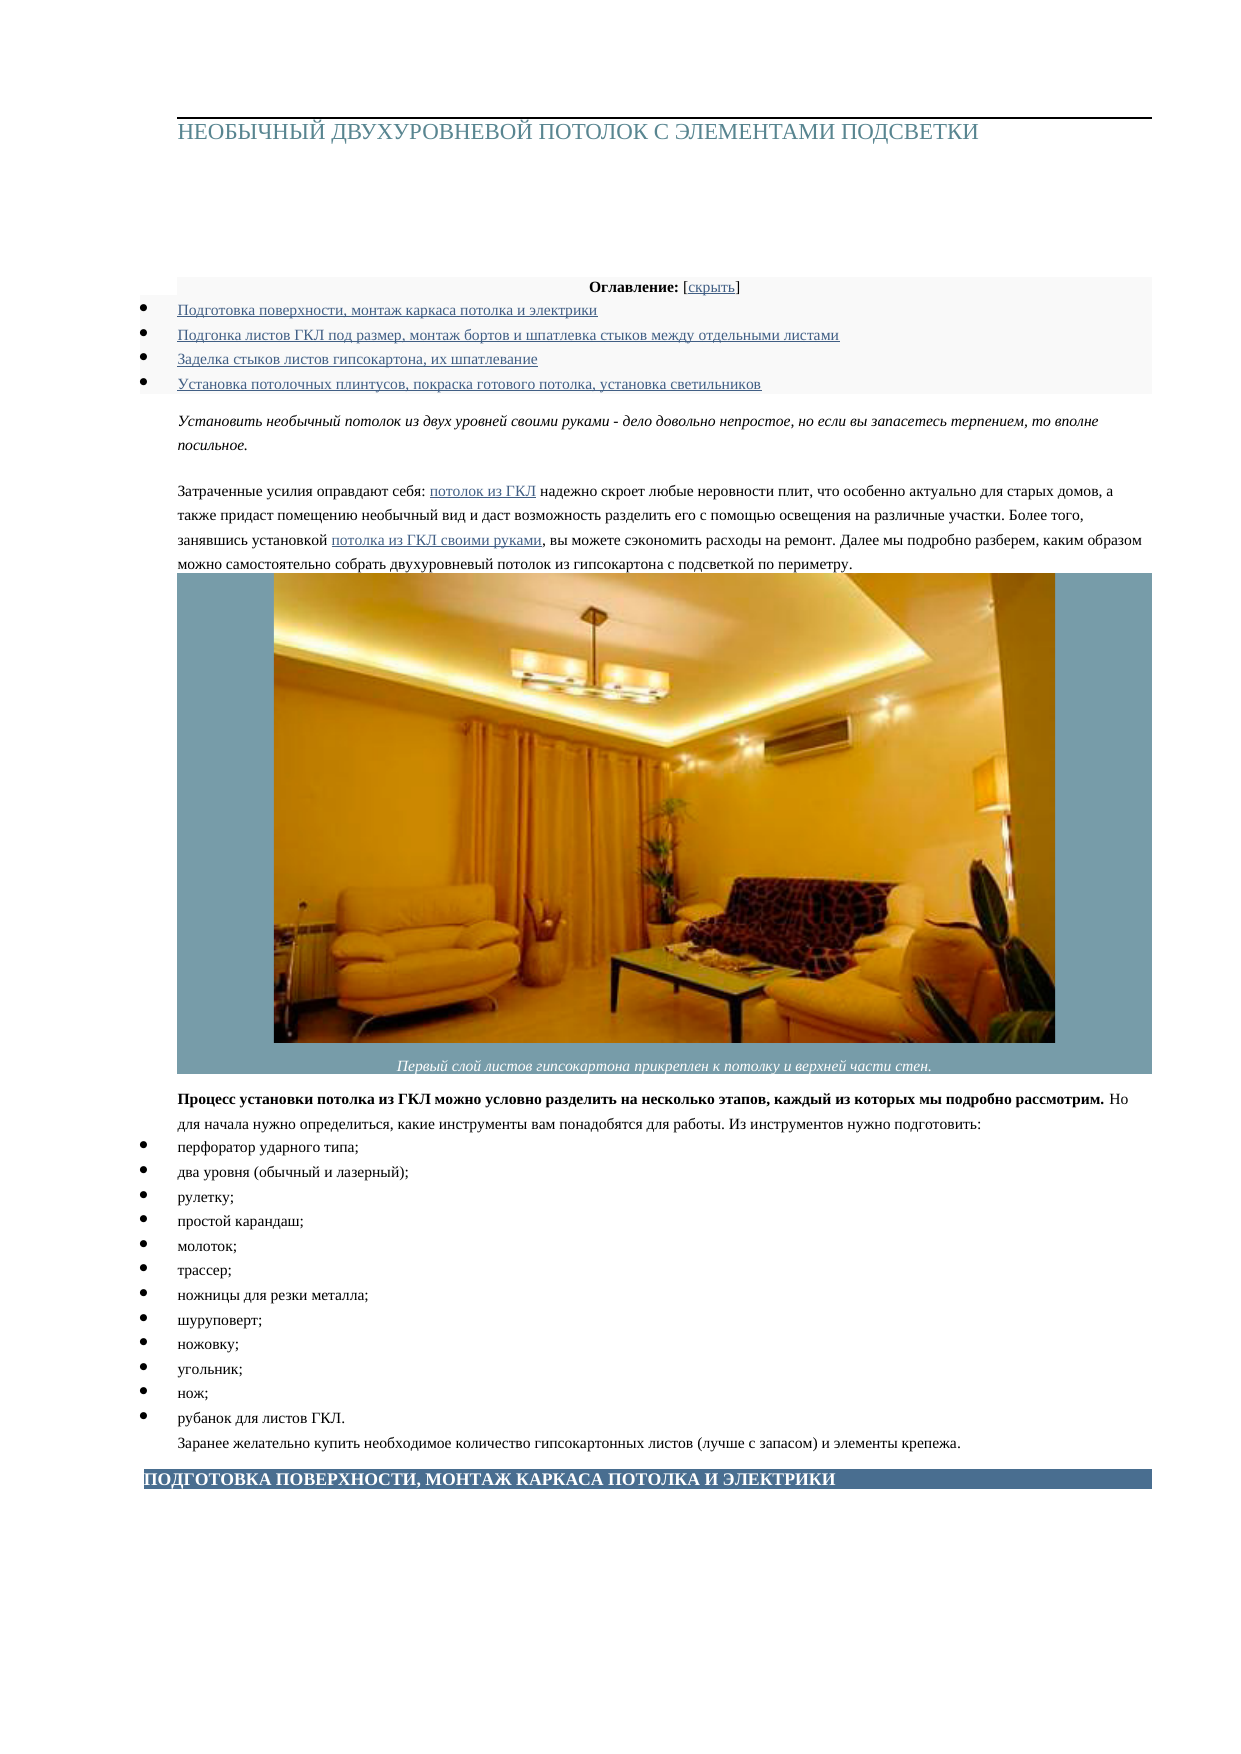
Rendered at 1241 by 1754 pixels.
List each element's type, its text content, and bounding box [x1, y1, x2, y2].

list Подготовка поверхности, монтаж каркаса потолка и электрики [140, 295, 1152, 320]
list рулетку; [140, 1182, 1152, 1206]
list Подгонка листов ГКЛ под размер, монтаж бортов и шпатлевка стыков между отдельными листами [140, 320, 1152, 344]
picture [273, 573, 1055, 1043]
list простой карандаш; [140, 1206, 1152, 1231]
list ножовку; [140, 1329, 1152, 1354]
text Первый слой листов гипсокартона прикреплен к потолку и верхней части стен. [177, 1050, 1152, 1074]
list шуруповерт; [140, 1305, 1152, 1329]
list два уровня (обычный и лазерный); [140, 1157, 1152, 1182]
text ПОДГОТОВКА ПОВЕРХНОСТИ, МОНТАЖ КАРКАСА ПОТОЛКА И ЭЛЕКТРИКИ [144, 1469, 1152, 1489]
list рубанок для листов ГКЛ. [140, 1403, 1152, 1428]
list ножницы для резки металла; [140, 1280, 1152, 1305]
text Установить необычный потолок из двух уровней своими руками - дело довольно непростое, но если вы запасетесь терпением, то вполне посильное. [177, 405, 1152, 454]
list перфоратор ударного типа; [140, 1133, 1152, 1157]
list Установка потолочных плинтусов, покраска готового потолка, установка светильников [140, 369, 1152, 394]
list молоток; [140, 1231, 1152, 1256]
list Заделка стыков листов гипсокартона, их шпатлевание [140, 344, 1152, 369]
text НЕОБЫЧНЫЙ ДВУХУРОВНЕВОЙ ПОТОЛОК С ЭЛЕМЕНТАМИ ПОДСВЕТКИ [177, 119, 1152, 144]
list угольник; [140, 1354, 1152, 1378]
text Заранее желательно купить необходимое количество гипсокартонных листов (лучше с запасом) и элементы крепежа. [177, 1428, 1152, 1452]
list нож; [140, 1378, 1152, 1403]
text Процесс установки потолка из ГКЛ можно условно разделить на несколько этапов, каждый из которых мы подробно рассмотрим. Но для начала нужно определиться, какие инструменты вам понадобятся для работы. Из инструментов нужно подготовить: [177, 1083, 1152, 1133]
text Оглавление: [скрыть] [177, 277, 1152, 295]
text Затраченные усилия оправдают себя: потолок из ГКЛ надежно скроет любые неровности плит, что особенно актуально для старых домов, а также придаст помещению необычный вид и даст возможность разделить его с помощью освещения на различные участки. Более того, занявшись установкой потолка из ГКЛ своими руками, вы можете сэкономить расходы на ремонт. Далее мы подробно разберем, каким образом можно самостоятельно собрать двухуровневый потолок из гипсокартона с подсветкой по периметру. [177, 475, 1152, 573]
list трассер; [140, 1256, 1152, 1280]
